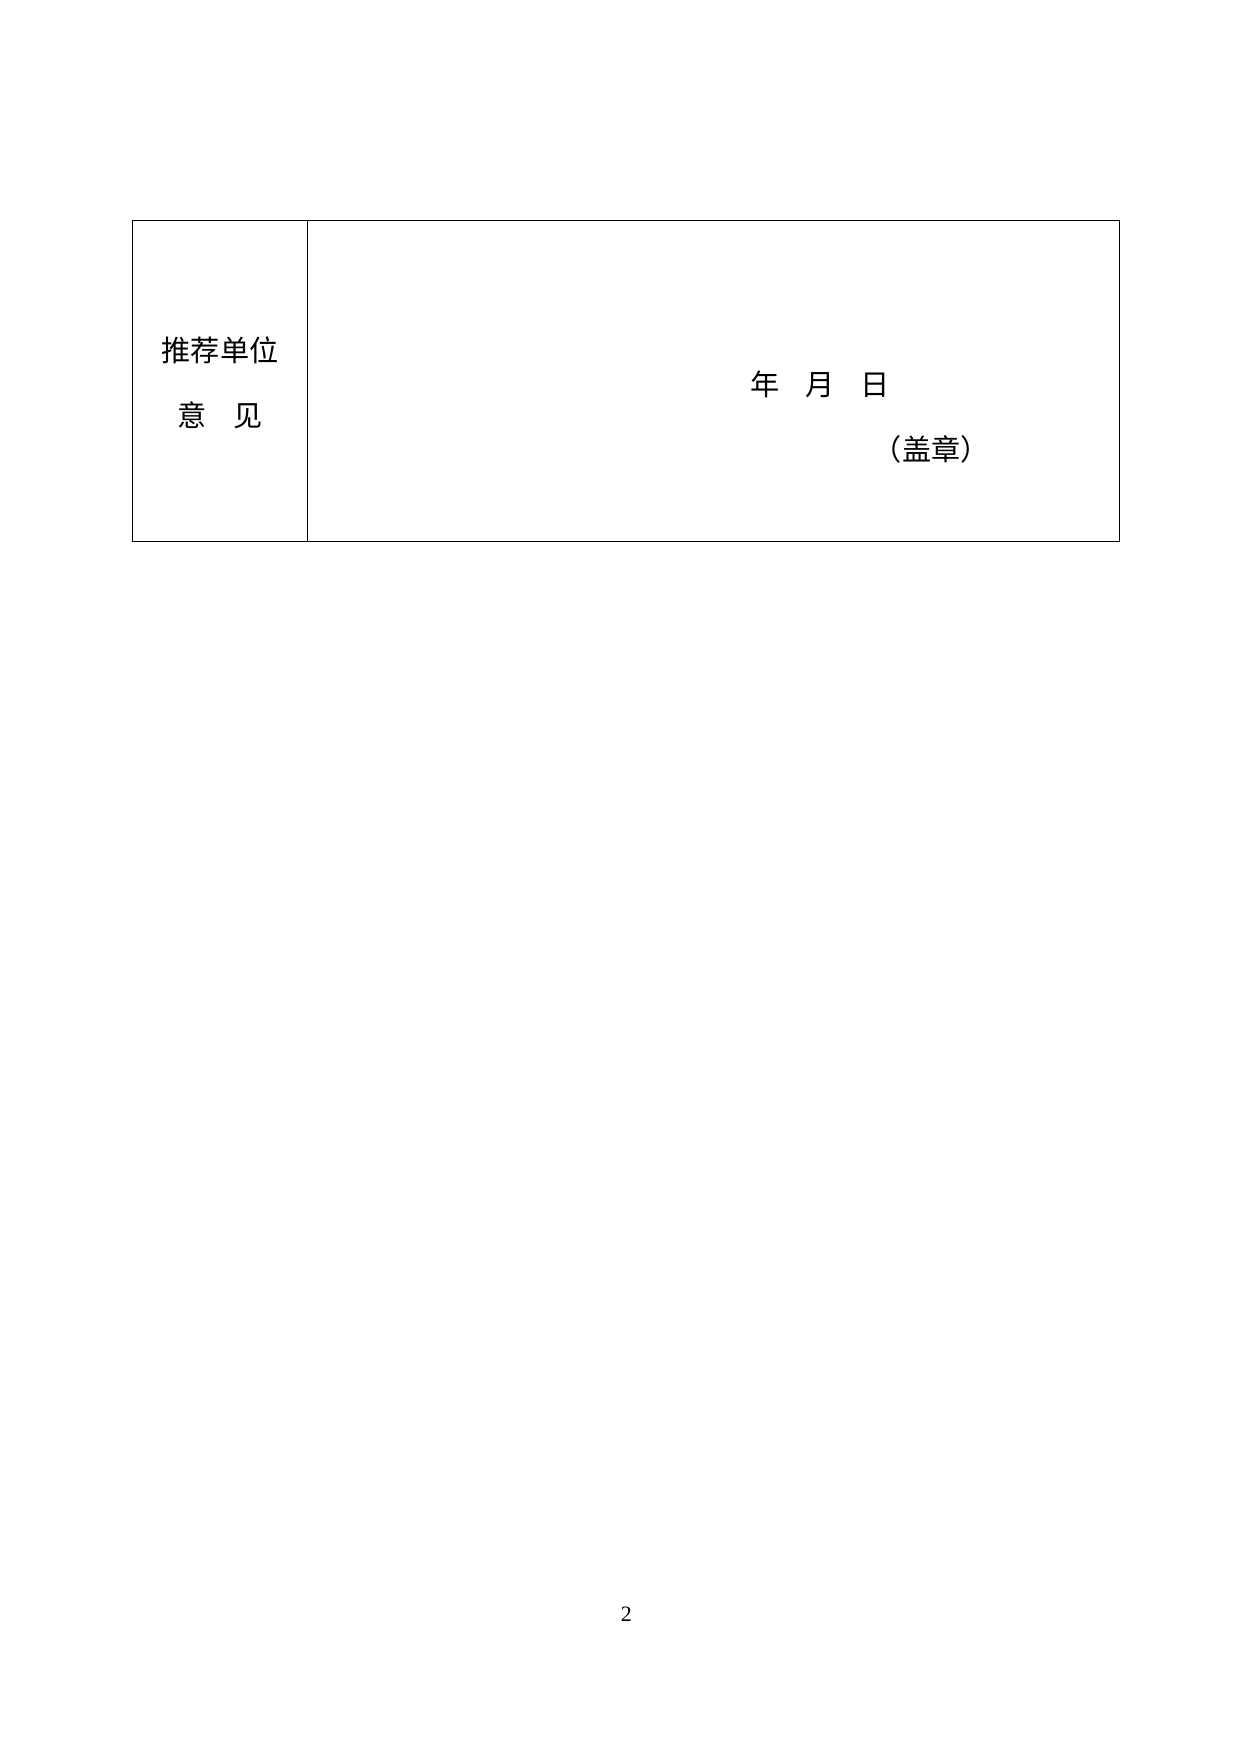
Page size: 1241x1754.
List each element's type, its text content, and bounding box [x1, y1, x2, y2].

table_cell 推荐单位 意 见 [133, 221, 307, 541]
table_cell 年 月 日 （盖章） [308, 221, 1119, 541]
